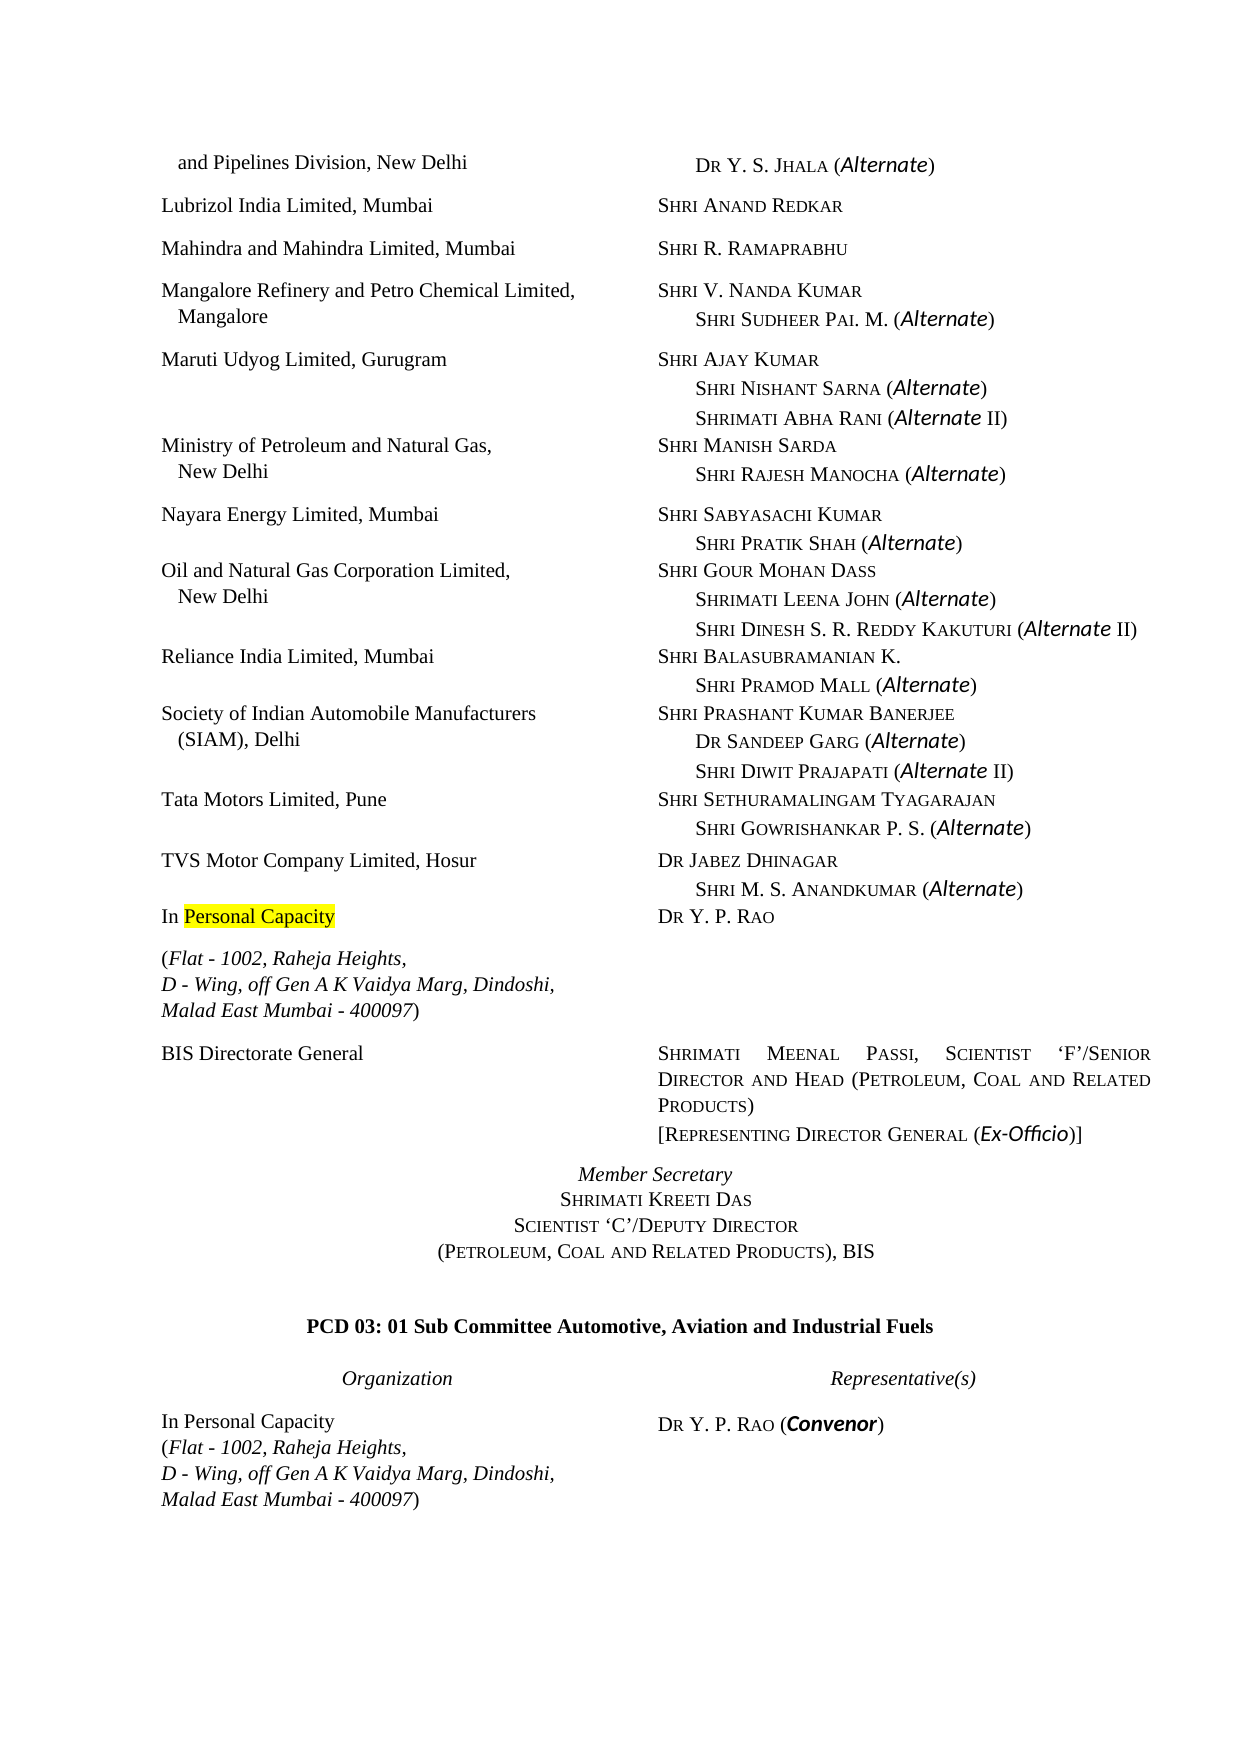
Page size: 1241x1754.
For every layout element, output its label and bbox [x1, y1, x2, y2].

table_cell [646, 236, 1162, 278]
table_cell [150, 193, 646, 236]
table_cell [150, 236, 646, 278]
table_cell [150, 848, 646, 904]
table_header [150, 1366, 646, 1409]
table_cell [150, 1409, 646, 1541]
table_cell [646, 150, 1162, 193]
table_cell [646, 279, 1162, 347]
table_cell [150, 150, 646, 193]
table_header [646, 1366, 1162, 1409]
table_cell [150, 347, 646, 433]
table_cell [646, 787, 1162, 848]
table_cell [646, 193, 1162, 236]
table_cell [150, 558, 646, 644]
table_cell [646, 701, 1162, 787]
table_cell [150, 502, 646, 558]
table_cell [646, 645, 1162, 701]
table_cell [150, 701, 646, 787]
table_cell [646, 558, 1162, 644]
table_cell [646, 434, 1162, 502]
table_cell [646, 347, 1162, 433]
table_cell [150, 1161, 1162, 1265]
table_cell [646, 848, 1162, 904]
table_cell [150, 434, 646, 502]
table_cell [150, 279, 646, 347]
table_cell [150, 787, 646, 848]
table_cell [646, 1041, 1162, 1161]
table_cell [646, 904, 1162, 1041]
table_cell [646, 1409, 1162, 1541]
table_cell [150, 1041, 646, 1161]
table_cell [150, 904, 646, 1041]
table_cell [646, 502, 1162, 558]
table_cell [150, 645, 646, 701]
